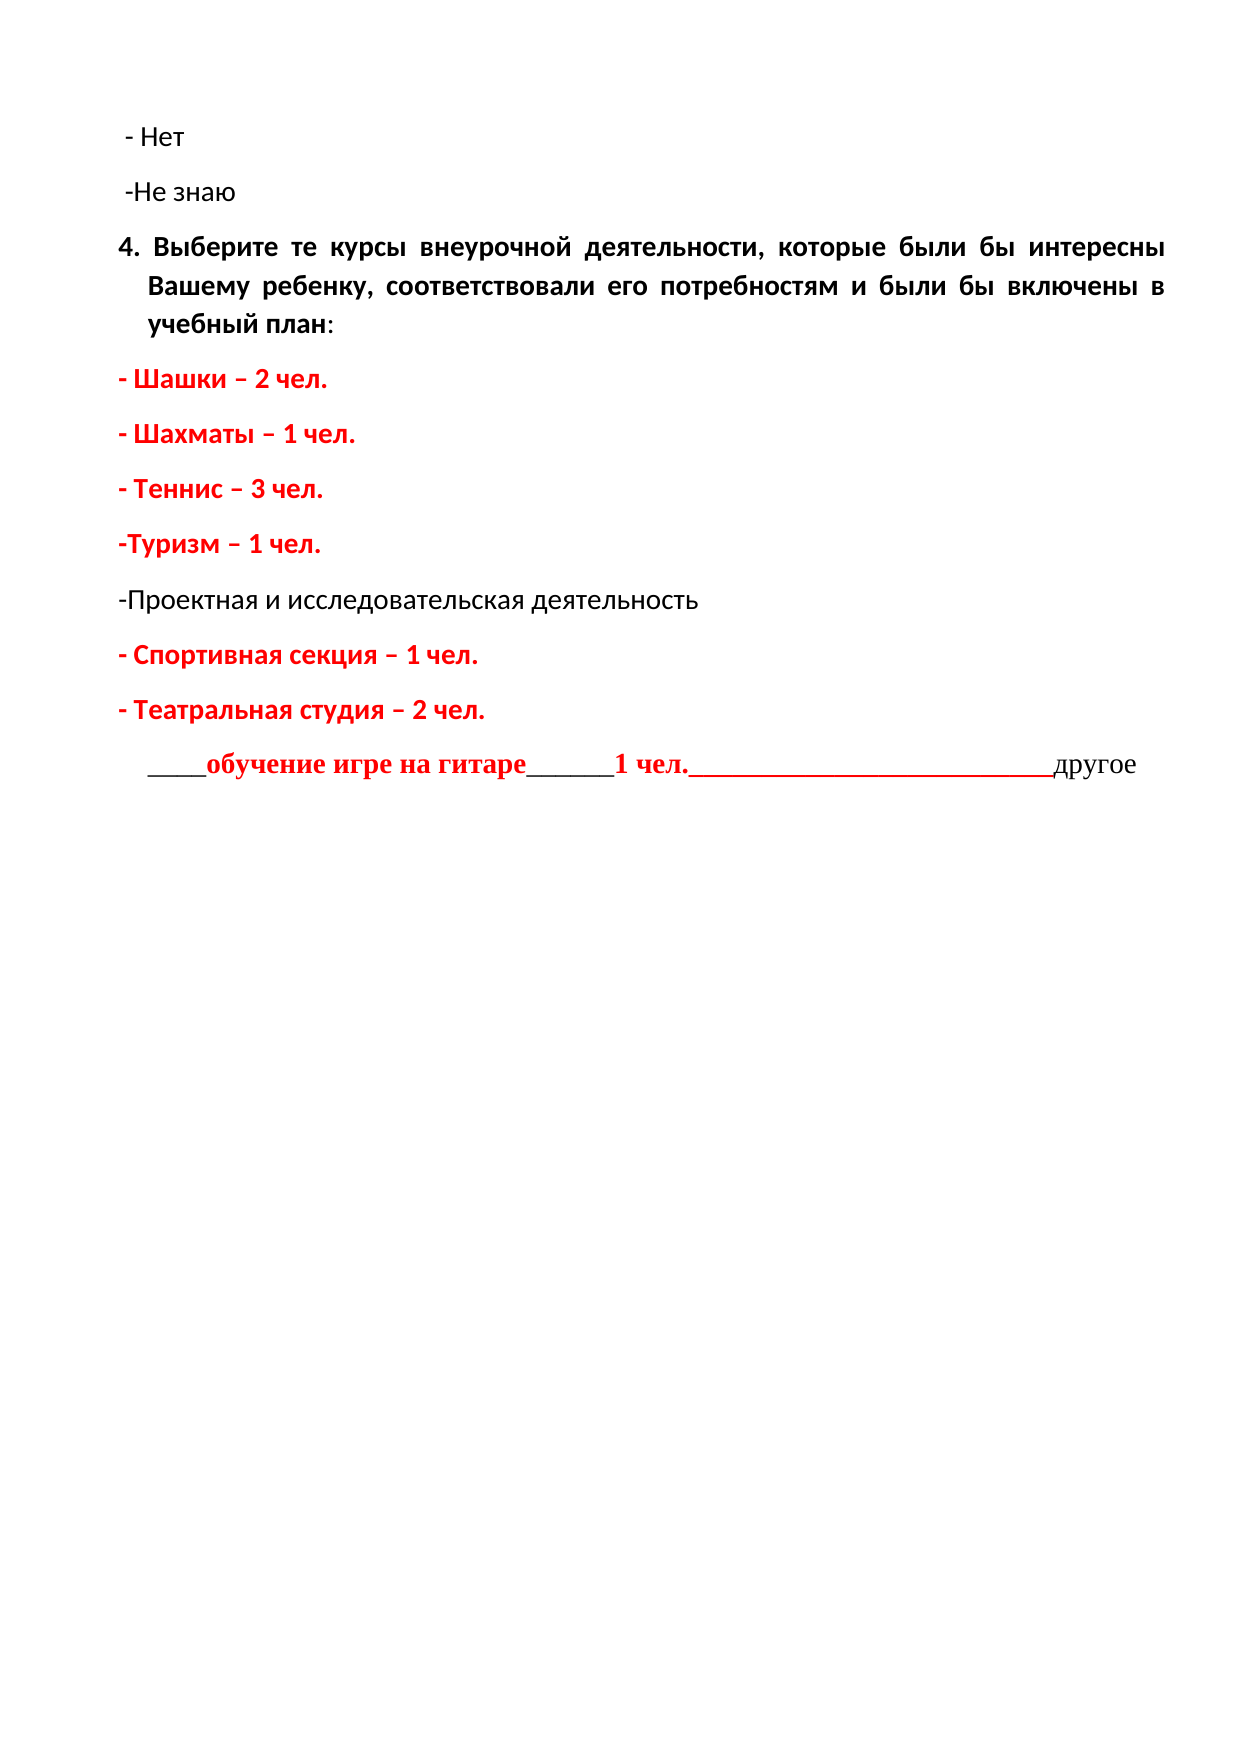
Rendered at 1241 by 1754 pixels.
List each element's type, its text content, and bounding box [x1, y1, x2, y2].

text - Спортивная секция – 1 чел. [118, 636, 1167, 671]
text - Театральная студия – 2 чел. [118, 691, 1167, 727]
text -Туризм – 1 чел. [118, 526, 1167, 561]
text ____обучение игре на гитаре______1 чел._________________________другое [148, 746, 1167, 779]
text -Не знаю [118, 173, 1167, 209]
text - Шахматы – 1 чел. [118, 415, 1167, 451]
text 4. Выберите те курсы внеурочной деятельности, которые были бы интересны Вашему ребенку, соответствовали его потребностям и были бы включены в учебный план: [118, 228, 1167, 341]
text - Нет [118, 118, 1167, 154]
text - Шашки – 2 чел. [118, 360, 1167, 396]
text - Теннис – 3 чел. [118, 471, 1167, 506]
text -Проектная и исследовательская деятельность [118, 581, 1167, 616]
